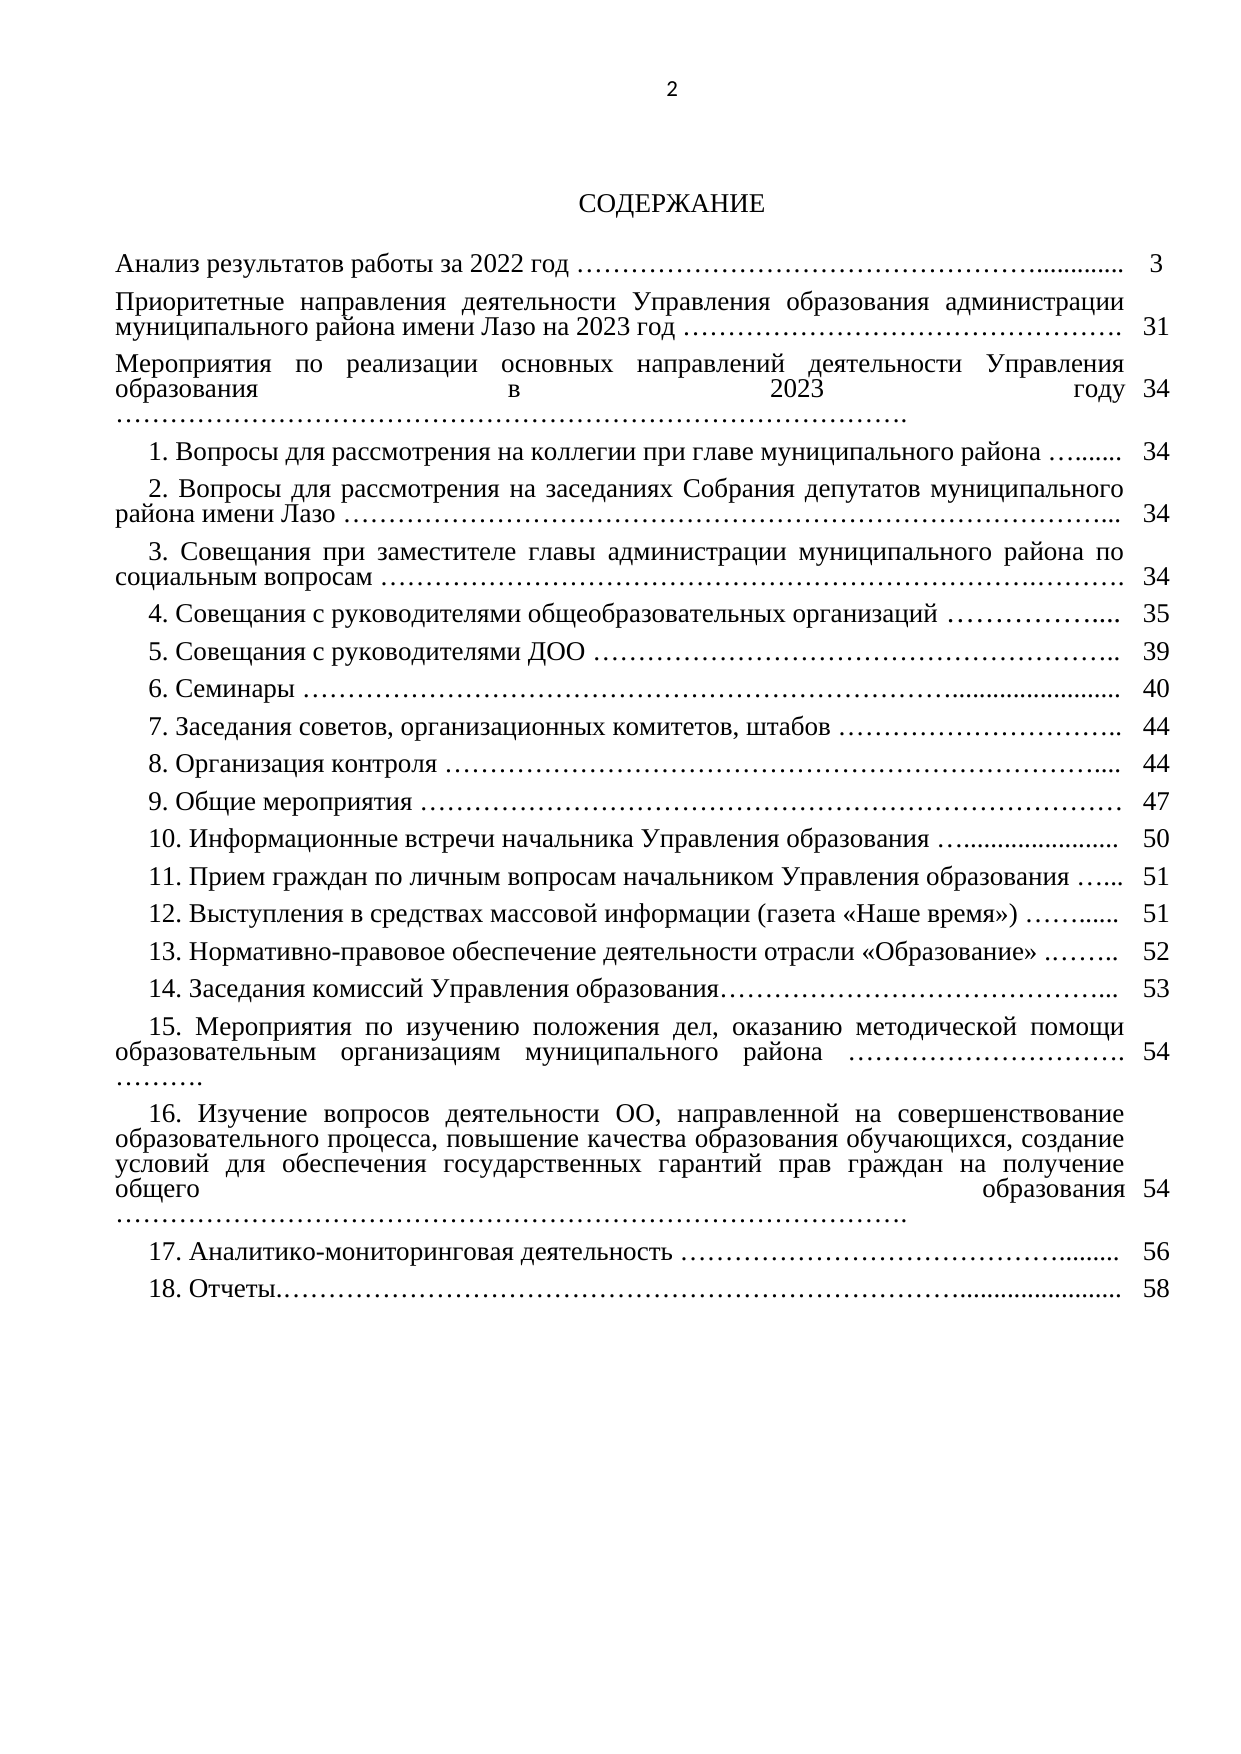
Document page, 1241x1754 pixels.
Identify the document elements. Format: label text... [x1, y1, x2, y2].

table_cell 39 [1137, 634, 1187, 672]
table_cell 51 [1137, 897, 1187, 934]
table_cell 8. Организация контроля ……………………………………………………………….... [104, 747, 1137, 784]
table_cell 10. Информационные встречи начальника Управления образования …....................... [104, 822, 1137, 859]
table_cell 5. Совещания с руководителями ДОО ………………………………………………….. [104, 634, 1137, 672]
table_header 3 [1137, 247, 1187, 284]
table_cell 7. Заседания советов, организационных комитетов, штабов ………………………….. [104, 709, 1137, 747]
table_cell 3. Совещания при заместителе главы администрации муниципального района по социальным вопросам ……………………………………………………………….………. [104, 534, 1137, 597]
text СОДЕРЖАНИЕ [162, 192, 1181, 217]
table_cell 18. Отчеты.…………………………………………………………………........................ [104, 1272, 1137, 1309]
table_cell 11. Прием граждан по личным вопросам начальником Управления образования …... [104, 859, 1137, 897]
table_cell 44 [1137, 747, 1187, 784]
table_cell 15. Мероприятия по изучению положения дел, оказанию методической помощи образовательным организациям муниципального района ………………………….………. [104, 1009, 1137, 1097]
table_cell 34 [1137, 434, 1187, 472]
table_cell 47 [1137, 784, 1187, 822]
table_cell 4. Совещания с руководителями общеобразовательных организаций …………….... [104, 597, 1137, 634]
table_cell 44 [1137, 709, 1187, 747]
table_cell 50 [1137, 822, 1187, 859]
table_cell 34 [1137, 534, 1187, 597]
table_cell 34 [1137, 347, 1187, 434]
table_cell 13. Нормативно-правовое обеспечение деятельности отрасли «Образование» .…….. [104, 934, 1137, 972]
table_cell Приоритетные направления деятельности Управления образования администрации муниципального района имени Лазо на 2023 год …………………………………………. [104, 284, 1137, 347]
table_cell 51 [1137, 859, 1187, 897]
table_cell 6. Семинары ………………………………………………………………......................... [104, 672, 1137, 709]
table_cell 35 [1137, 597, 1187, 634]
table_cell 56 [1137, 1234, 1187, 1272]
table_cell 31 [1137, 284, 1187, 347]
table_cell 58 [1137, 1272, 1187, 1309]
table_cell 54 [1137, 1097, 1187, 1234]
table_cell 9. Общие мероприятия …………………………………………………………………… [104, 784, 1137, 822]
table_cell 1. Вопросы для рассмотрения на коллегии при главе муниципального района …....... [104, 434, 1137, 472]
table_cell 2. Вопросы для рассмотрения на заседаниях Собрания депутатов муниципального района имени Лазо …………………………………………………………………………... [104, 472, 1137, 534]
table_header Анализ результатов работы за 2022 год ……………………………………………............. [104, 247, 1137, 284]
table_cell Мероприятия по реализации основных направлений деятельности Управления образования в 2023 году ……………………………………………………………………………. [104, 347, 1137, 434]
table_cell 16. Изучение вопросов деятельности ОО, направленной на совершенствование образовательного процесса, повышение качества образования обучающихся, создание условий для обеспечения государственных гарантий прав граждан на получение общего образования ……………………………………………………………………………. [104, 1097, 1137, 1234]
table_cell 40 [1137, 672, 1187, 709]
table_cell 53 [1137, 972, 1187, 1009]
table_cell 14. Заседания комиссий Управления образования……………………………………... [104, 972, 1137, 1009]
table_cell 54 [1137, 1009, 1187, 1097]
table_cell 52 [1137, 934, 1187, 972]
table_cell 17. Аналитико-мониторинговая деятельность ……………………………………......... [104, 1234, 1137, 1272]
table_cell 12. Выступления в средствах массовой информации (газета «Наше время») ……...... [104, 897, 1137, 934]
table_cell 34 [1137, 472, 1187, 534]
